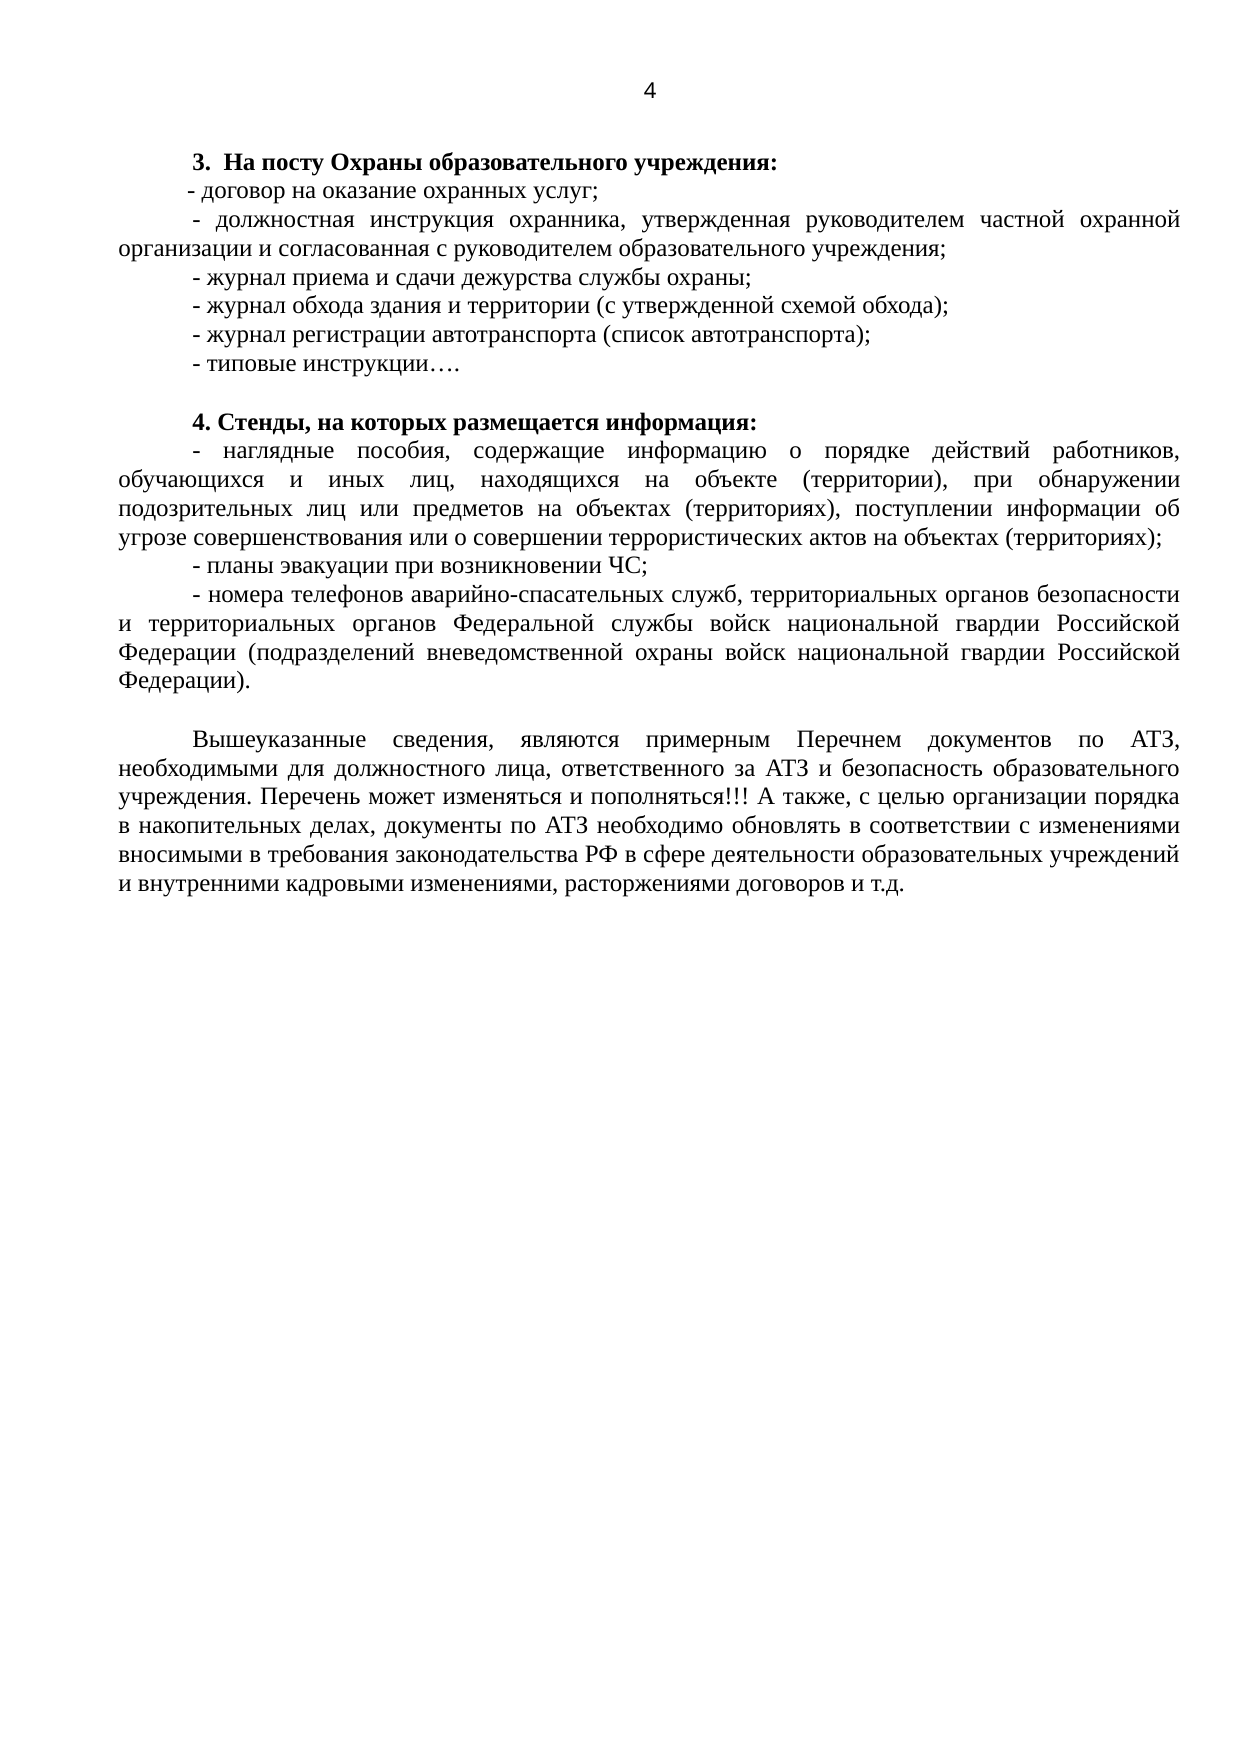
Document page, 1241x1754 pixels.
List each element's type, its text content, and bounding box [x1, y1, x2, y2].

text - планы эвакуации при возникновении ЧС; [118, 550, 1181, 579]
text - журнал обхода здания и территории (с утвержденной схемой обхода); [118, 291, 1181, 319]
text 3. На посту Охраны образовательного учреждения: [118, 147, 1181, 176]
text - журнал приема и сдачи дежурства службы охраны; [118, 262, 1181, 291]
text Вышеуказанные сведения, являются примерным Перечнем документов по АТЗ, необходимыми для должностного лица, ответственного за АТЗ и безопасность образовательного учреждения. Перечень может изменяться и пополняться!!! А также, с целью организации порядка в накопительных делах, документы по АТЗ необходимо обновлять в соответствии с изменениями вносимыми в требования законодательства РФ в сфере деятельности образовательных учреждений и внутренними кадровыми изменениями, расторжениями договоров и т.д. [118, 724, 1181, 896]
text - журнал регистрации автотранспорта (список автотранспорта); [118, 319, 1181, 348]
text - договор на оказание охранных услуг; [118, 176, 1181, 204]
text 4. Стенды, на которых размещается информация: [118, 407, 1181, 435]
text - типовые инструкции…. [118, 348, 1181, 377]
text - должностная инструкция охранника, утвержденная руководителем частной охранной организации и согласованная с руководителем образовательного учреждения; [118, 204, 1181, 262]
text - номера телефонов аварийно-спасательных служб, территориальных органов безопасности и территориальных органов Федеральной службы войск национальной гвардии Российской Федерации (подразделений вневедомственной охраны войск национальной гвардии Российской Федерации). [118, 579, 1181, 694]
text - наглядные пособия, содержащие информацию о порядке действий работников, обучающихся и иных лиц, находящихся на объекте (территории), при обнаружении подозрительных лиц или предметов на объектах (территориях), поступлении информации об угрозе совершенствования или о совершении террористических актов на объектах (территориях); [118, 435, 1181, 550]
